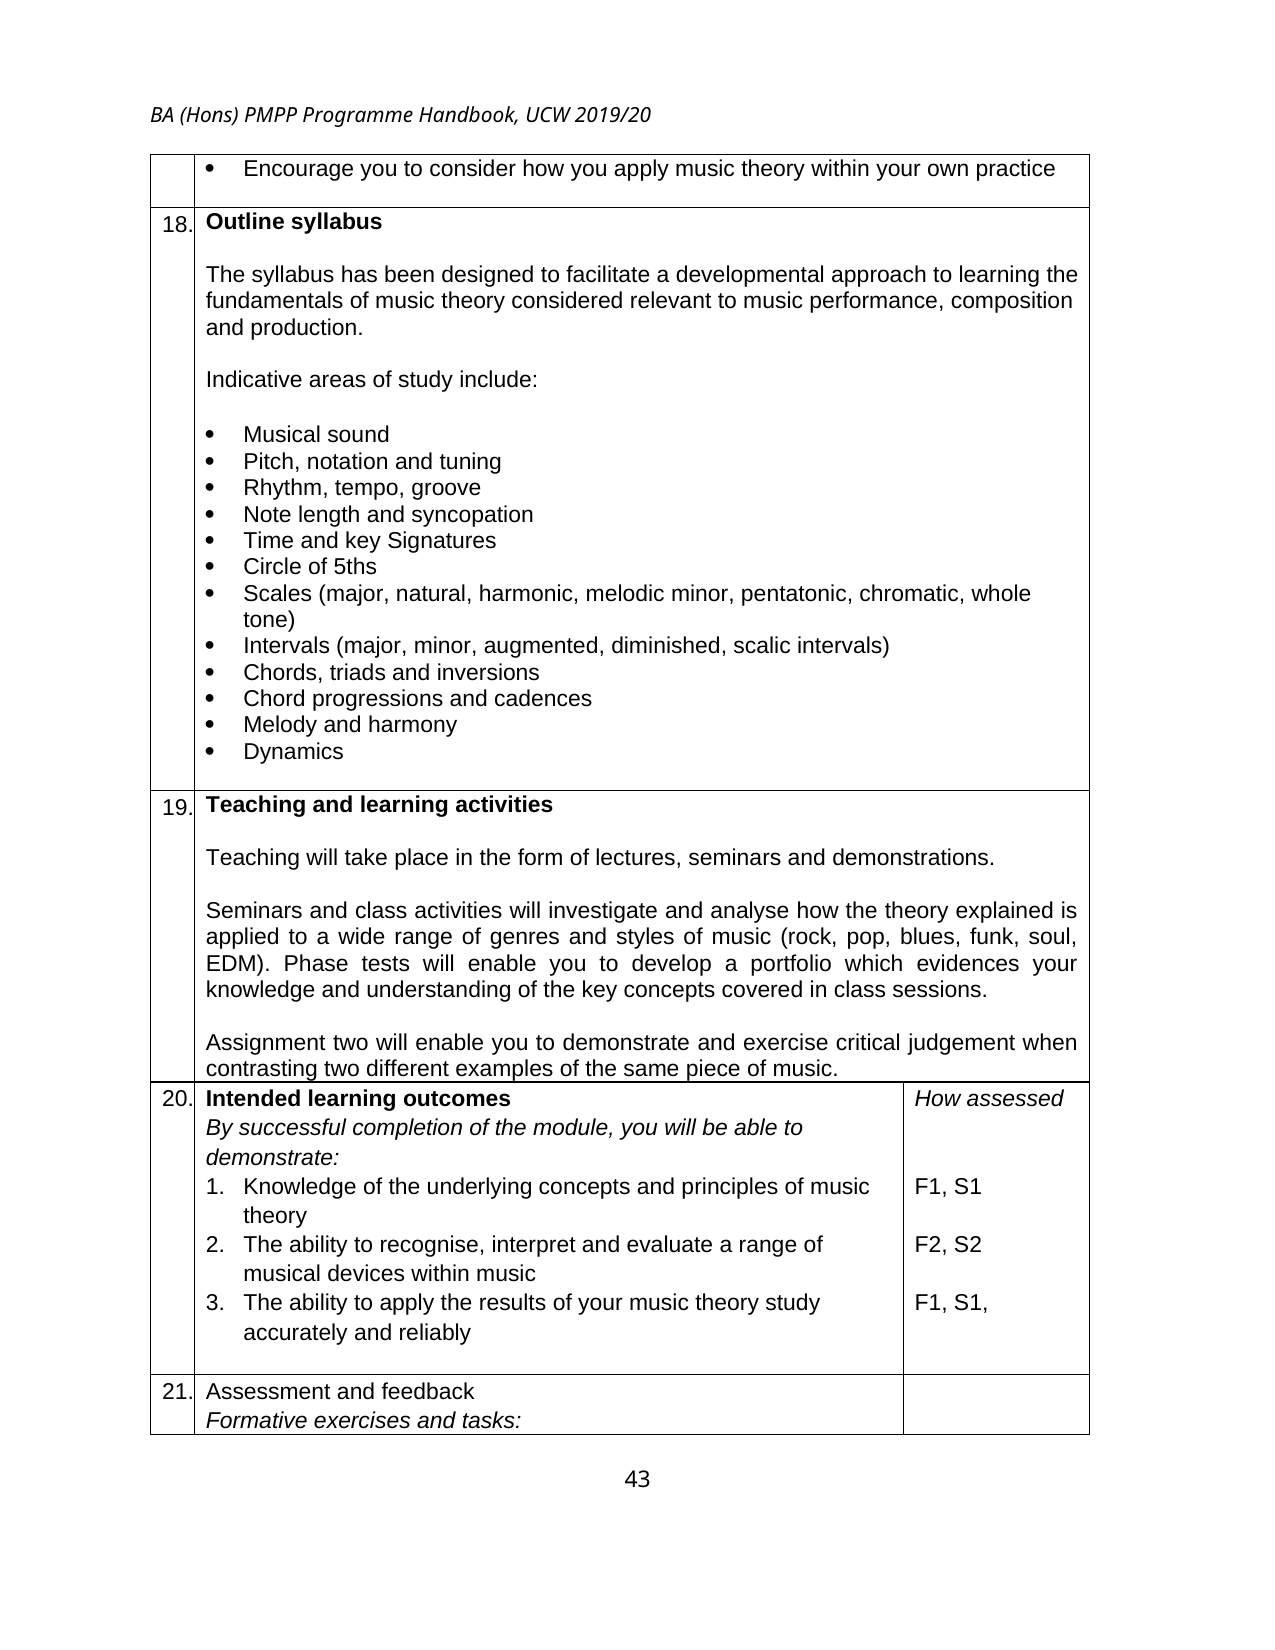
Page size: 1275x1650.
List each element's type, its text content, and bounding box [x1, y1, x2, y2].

table_cell [151, 208, 194, 790]
table_cell [904, 1375, 1089, 1433]
table_cell [151, 1083, 194, 1374]
table_cell [151, 155, 194, 207]
table_cell Outline syllabus The syllabus has been designed to facilitate a developmental approach to learning the fundamentals of music theory considered relevant to music performance, composition and production. Indicative areas of study include: Musical sound Pitch, notation and tuning Rhythm, tempo, groove Note length and syncopation Time and key Signatures Circle of 5ths Scales (major, natural, harmonic, melodic minor, pentatonic, chromatic, whole tone) Intervals (major, minor, augmented, diminished, scalic intervals) Chords, triads and inversions Chord progressions and cadences Melody and harmony Dynamics [195, 208, 1089, 790]
table_cell How assessed F1, S1 F2, S2 F1, S1, [904, 1083, 1089, 1374]
table_cell [151, 1375, 194, 1433]
table_cell Teaching and learning activities Teaching will take place in the form of lectures, seminars and demonstrations. Seminars and class activities will investigate and analyse how the theory explained is applied to a wide range of genres and styles of music (rock, pop, blues, funk, soul, EDM). Phase tests will enable you to develop a portfolio which evidences your knowledge and understanding of the key concepts covered in class sessions. Assignment two will enable you to demonstrate and exercise critical judgement when contrasting two different examples of the same piece of music. [195, 791, 1089, 1081]
table_cell Intended learning outcomes By successful completion of the module, you will be able to demonstrate: Knowledge of the underlying concepts and principles of music theory The ability to recognise, interpret and evaluate a range of musical devices within music The ability to apply the results of your music theory study accurately and reliably [195, 1083, 903, 1374]
table_cell [151, 791, 194, 1081]
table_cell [195, 1375, 903, 1433]
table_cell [195, 155, 1089, 207]
